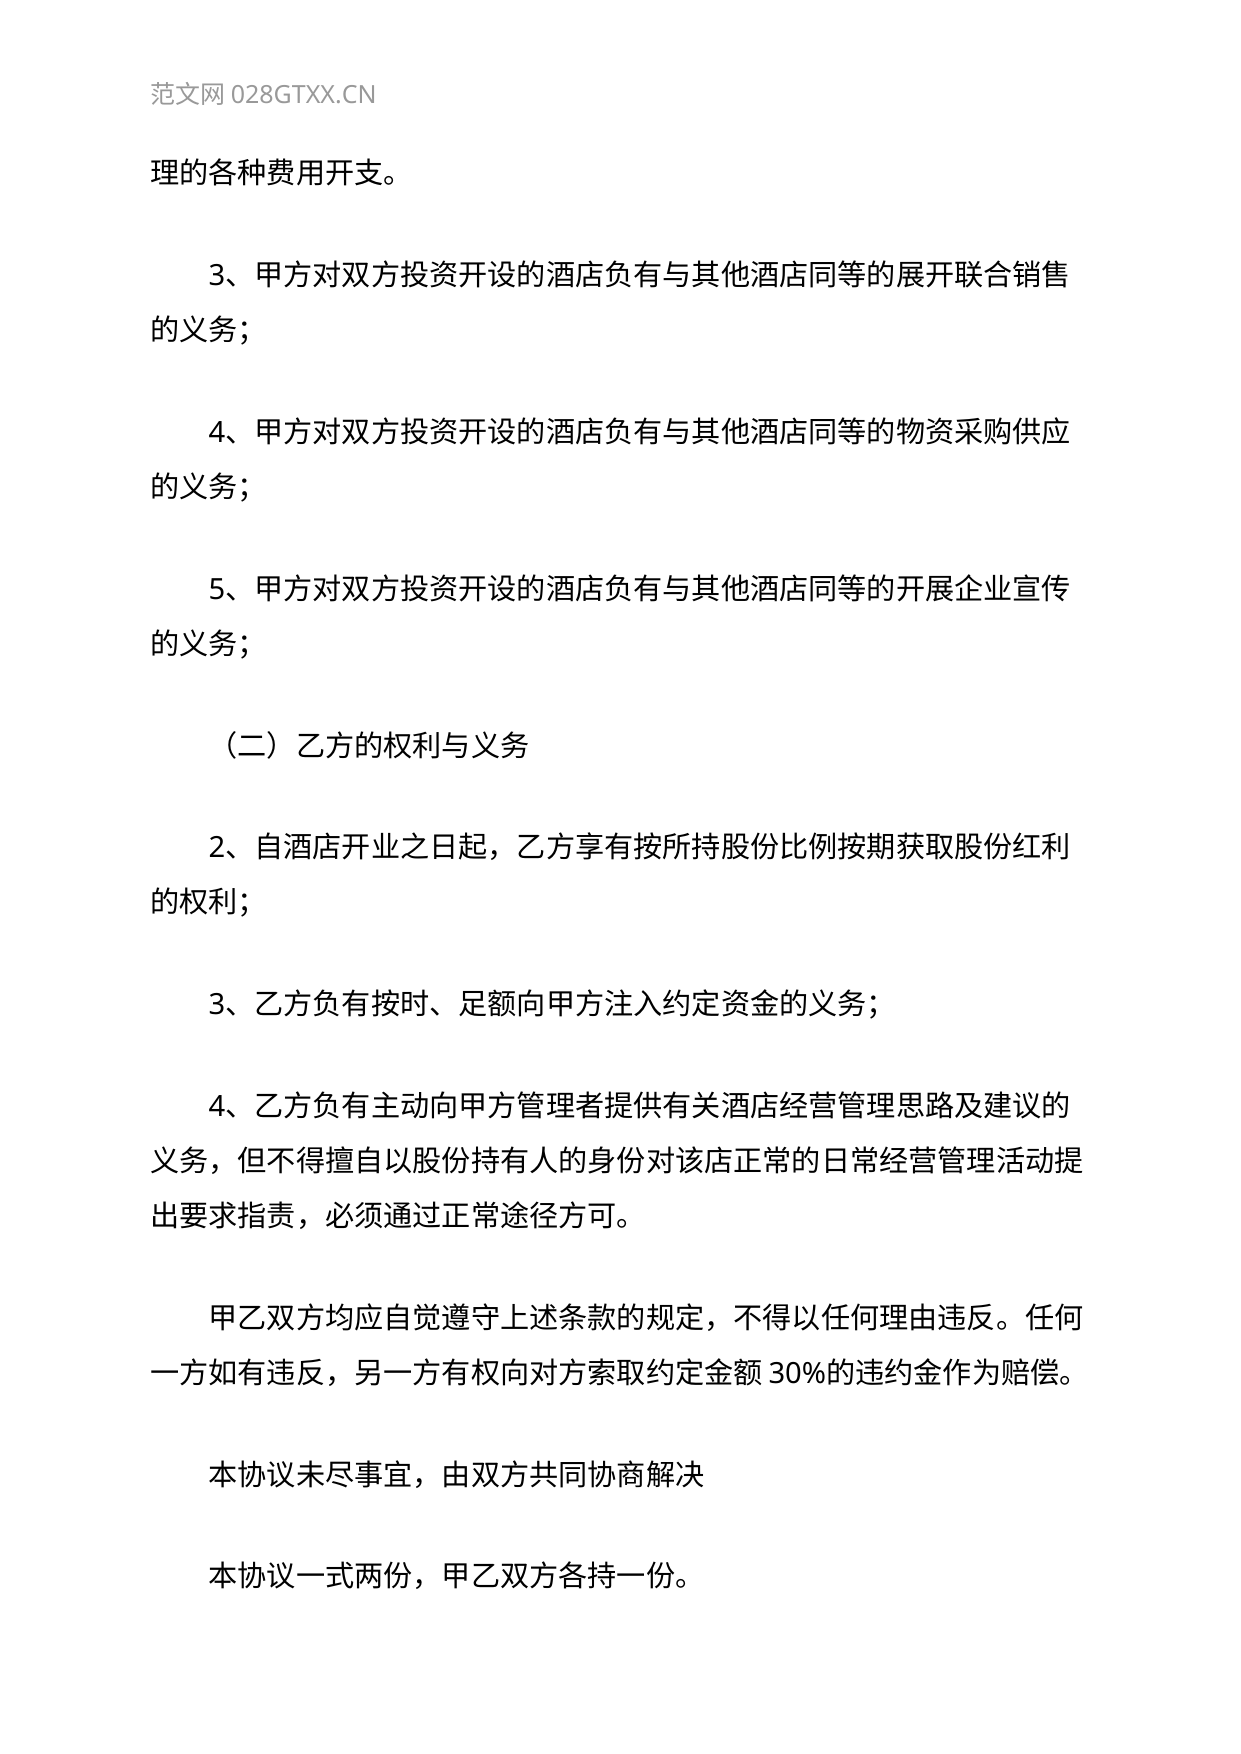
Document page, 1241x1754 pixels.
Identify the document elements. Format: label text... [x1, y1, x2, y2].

text 2、自酒店开业之日起，乙方享有按所持股份比例按期获取股份红利的权利； [150, 824, 1090, 921]
text 3、甲方对双方投资开设的酒店负有与其他酒店同等的展开联合销售的义务； [150, 252, 1090, 349]
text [150, 150, 1090, 192]
text 本协议一式两份，甲乙双方各持一份。 [150, 1553, 1090, 1595]
text 4、乙方负有主动向甲方管理者提供有关酒店经营管理思路及建议的义务，但不得擅自以股份持有人的身份对该店正常的日常经营管理活动提出要求指责，必须通过正常途径方可。 [150, 1083, 1090, 1235]
text 甲乙双方均应自觉遵守上述条款的规定，不得以任何理由违反。任何一方如有违反，另一方有权向对方索取约定金额30%的违约金作为赔偿。 [150, 1294, 1090, 1392]
text 4、甲方对双方投资开设的酒店负有与其他酒店同等的物资采购供应的义务； [150, 408, 1090, 506]
text 本协议未尽事宜，由双方共同协商解决 [150, 1451, 1090, 1493]
text 3、乙方负有按时、足额向甲方注入约定资金的义务； [150, 981, 1090, 1023]
text 5、甲方对双方投资开设的酒店负有与其他酒店同等的开展企业宣传的义务； [150, 565, 1090, 663]
text （二）乙方的权利与义务 [150, 722, 1090, 764]
